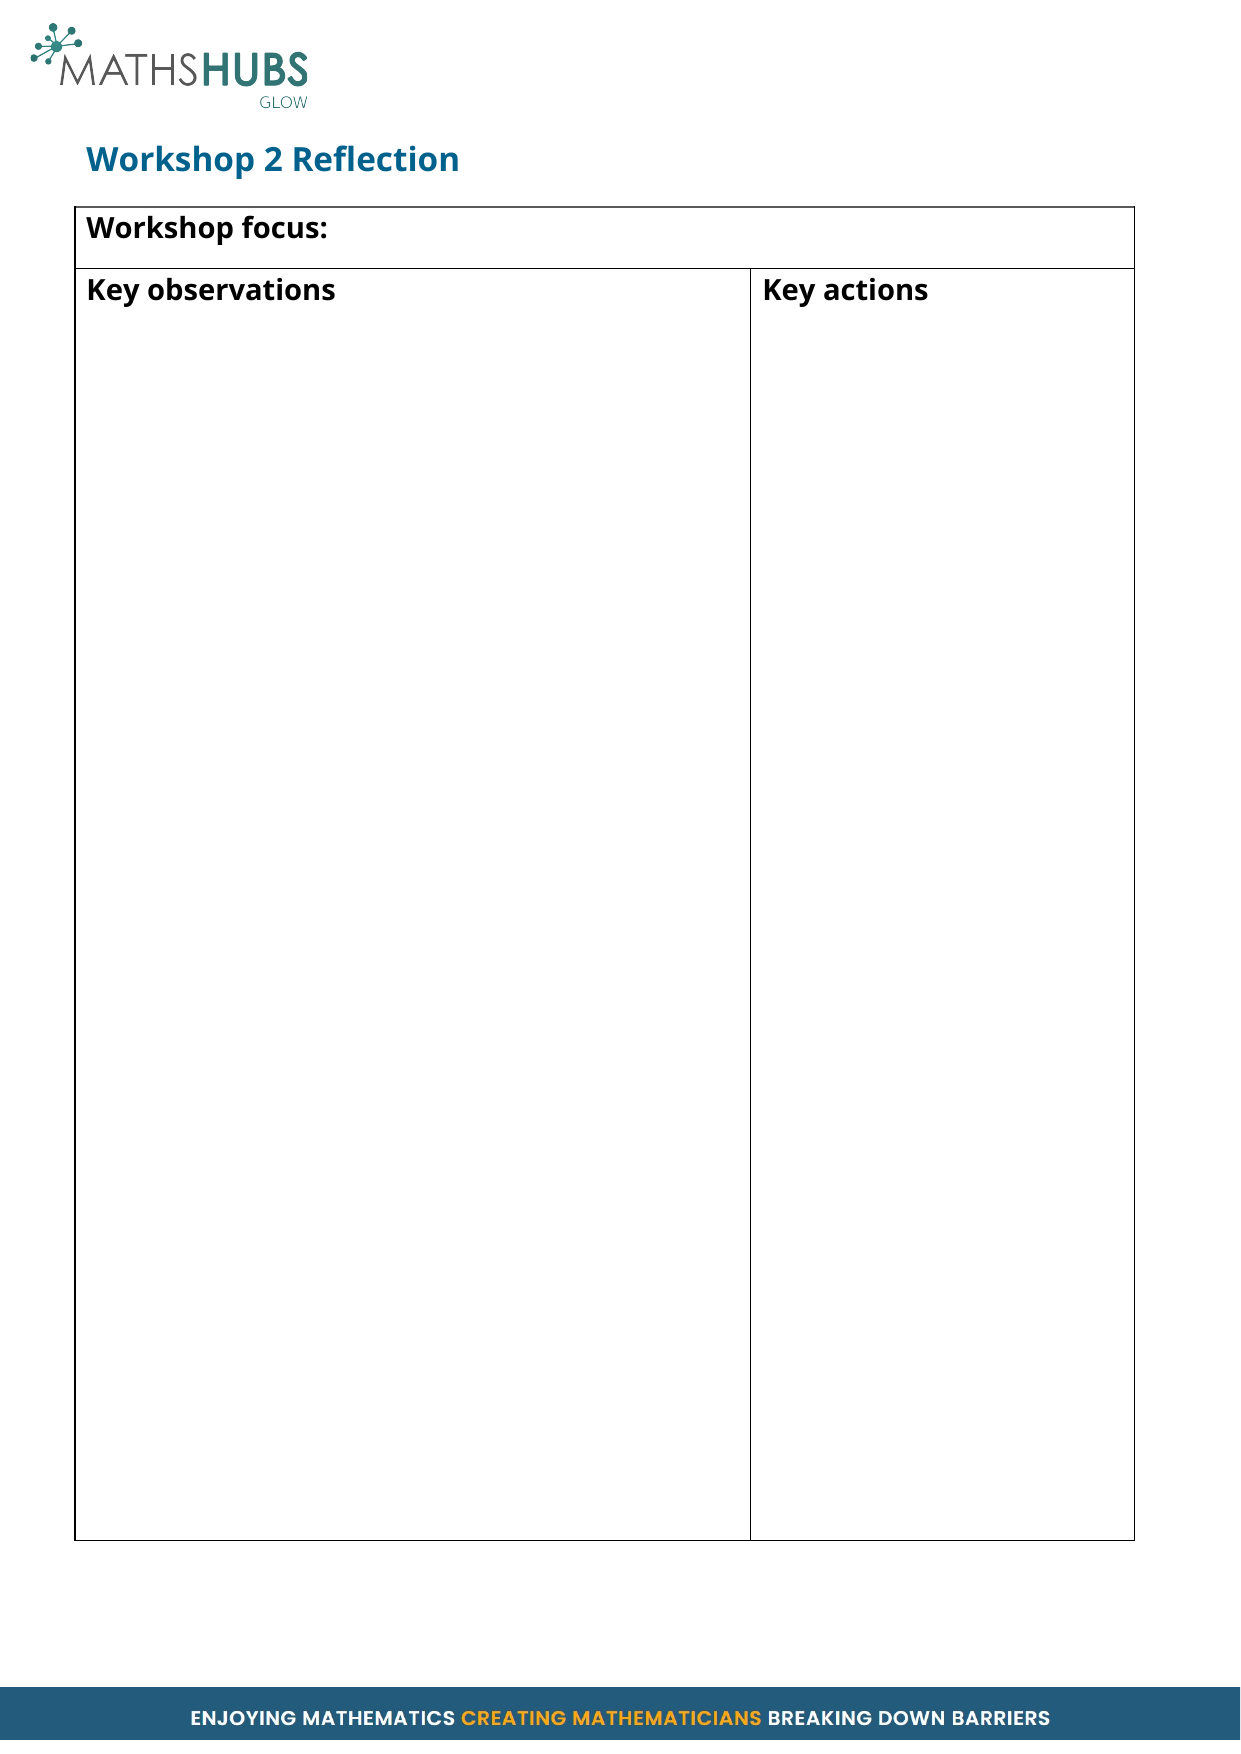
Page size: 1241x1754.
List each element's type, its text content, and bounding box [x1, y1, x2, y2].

table_cell Key actions [751, 269, 1134, 1540]
picture [0, 1687, 1241, 1740]
picture [30, 23, 308, 112]
table_cell Workshop focus: [76, 208, 1134, 268]
table_cell Key observations [76, 269, 750, 1540]
table_header Workshop 2 Reflection [75, 112, 1135, 206]
